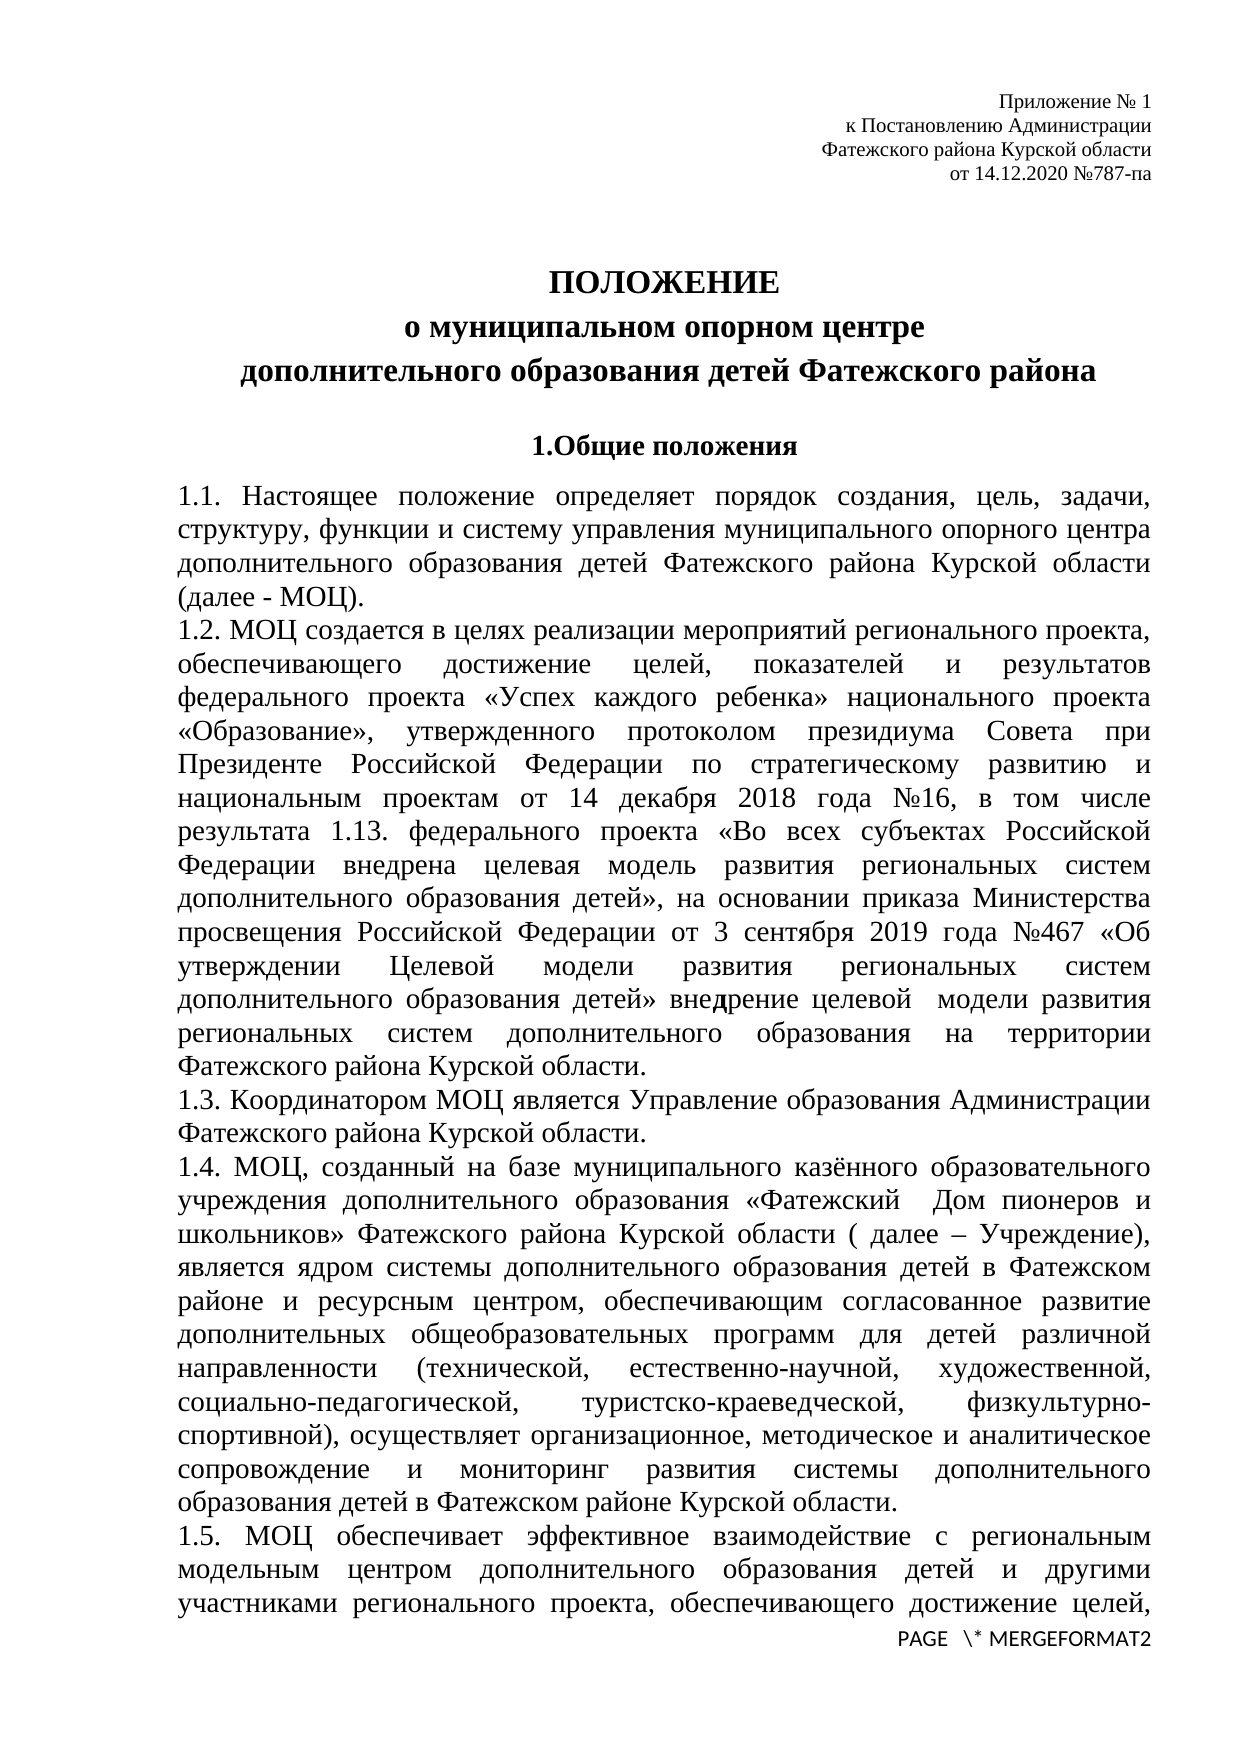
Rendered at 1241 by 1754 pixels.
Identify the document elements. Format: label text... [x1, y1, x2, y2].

text Приложение № 1 [177, 89, 1152, 113]
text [177, 1518, 1152, 1618]
text о муниципальном опорном центре [177, 306, 1152, 344]
text 1.2. МОЦ создается в целях реализации мероприятий регионального проекта, обеспечивающего достижение целей, показателей и результатов федерального проекта «Успех каждого ребенка» национального проекта «Образование», утвержденного протоколом президиума Совета при Президенте Российской Федерации по стратегическому развитию и национальным проектам от 14 декабря 2018 года №16, в том числе результата 1.13. федерального проекта «Во всех субъектах Российской Федерации внедрена целевая модель развития региональных систем дополнительного образования детей», на основании приказа Министерства просвещения Российской Федерации от 3 сентября 2019 года №467 «Об утверждении Целевой модели развития региональных систем дополнительного образования детей» внедрение целевой модели развития региональных систем дополнительного образования на территории Фатежского района Курской области. [177, 612, 1152, 1082]
text 1.1. Настоящее положение определяет порядок создания, цель, задачи, структуру, функции и систему управления муниципального опорного центра дополнительного образования детей Фатежского района Курской области (далее - МОЦ). [177, 478, 1152, 612]
text 1.4. МОЦ, созданный на базе муниципального казённого образовательного учреждения дополнительного образования «Фатежский Дом пионеров и школьников» Фатежского района Курской области ( далее – Учреждение), является ядром системы дополнительного образования детей в Фатежском районе и ресурсным центром, обеспечивающим согласованное развитие дополнительных общеобразовательных программ для детей различной направленности (технической, естественно-научной, художественной, социально-педагогической, туристско-краеведческой, физкультурно-спортивной), осуществляет организационное, методическое и аналитическое сопровождение и мониторинг развития системы дополнительного образования детей в Фатежском районе Курской области. [177, 1149, 1152, 1518]
text ПОЛОЖЕНИЕ [177, 262, 1152, 300]
text 1.Общие положения [177, 428, 1152, 461]
text от 14.12.2020 №787-па [177, 161, 1152, 185]
text 1.3. Координатором МОЦ является Управление образования Администрации Фатежского района Курской области. [177, 1082, 1152, 1149]
text дополнительного образования детей Фатежского района [177, 350, 1152, 388]
text к Постановлению Администрации [177, 113, 1152, 137]
text Фатежского района Курской области [177, 137, 1152, 161]
